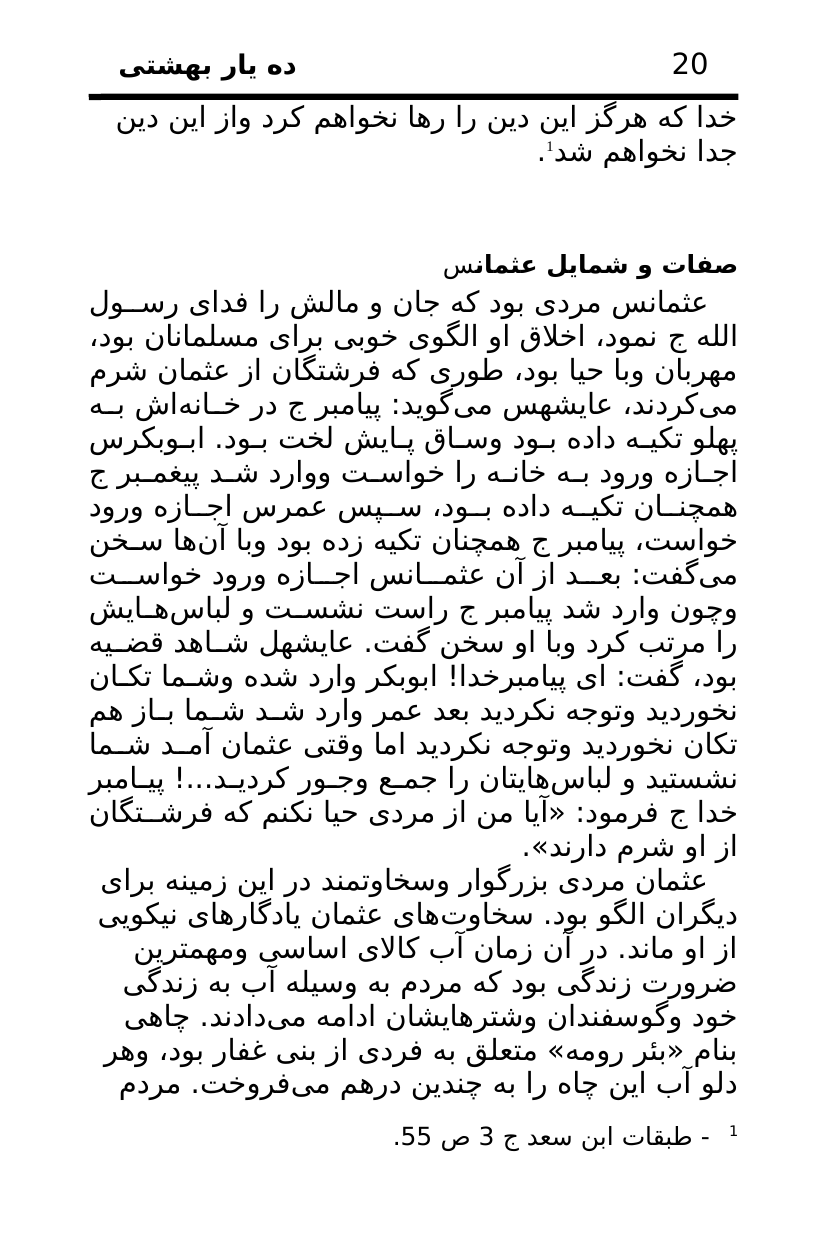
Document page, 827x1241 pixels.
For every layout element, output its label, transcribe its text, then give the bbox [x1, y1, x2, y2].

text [89, 863, 738, 1101]
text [89, 100, 738, 168]
text عثمانس مردی بود که جان و مالش را فدای رسول الله ج نمود، اخلاق او الگوی خوبی برای مسلمانان بود، مهربان وبا حیا بود، طوری که فرشتگان از عثمان شرم می‌کردند، عایشهس می‌گوید: پیامبر ج در خانه‌اش به پهلو تکیه داده بود وساق پایش لخت بود. ابوبکرس اجازه ورود به خانه را خواست ووارد شد پیغمبر ج همچنان تکیه داده بود، سپس عمرس اجازه ورود خواست، پیامبر ج همچنان تکیه زده بود وبا آن‌ها سخن می‌گفت: بعد از آن عثمانس اجازه ورود خواست وچون وارد شد پیامبر ج راست نشست و لباس‌هایش را مرتب کرد وبا او سخن گفت. عایشهل شاهد قضیه بود، گفت: ای پیامبرخدا! ابوبکر وارد شده وشما تکان نخوردید وتوجه نکردید بعد عمر وارد شد شما باز هم تکان نخوردید وتوجه نکردید اما وقتی عثمان آمد شما نشستید و لباس‌هایتان را جمع وجور کردید...! پیامبر خدا ج فرمود: «آیا من از مردی حیا نکنم که فرشتگان از او شرم دارند». [89, 286, 738, 863]
text صفات و شمایل عثمانس [89, 250, 738, 279]
